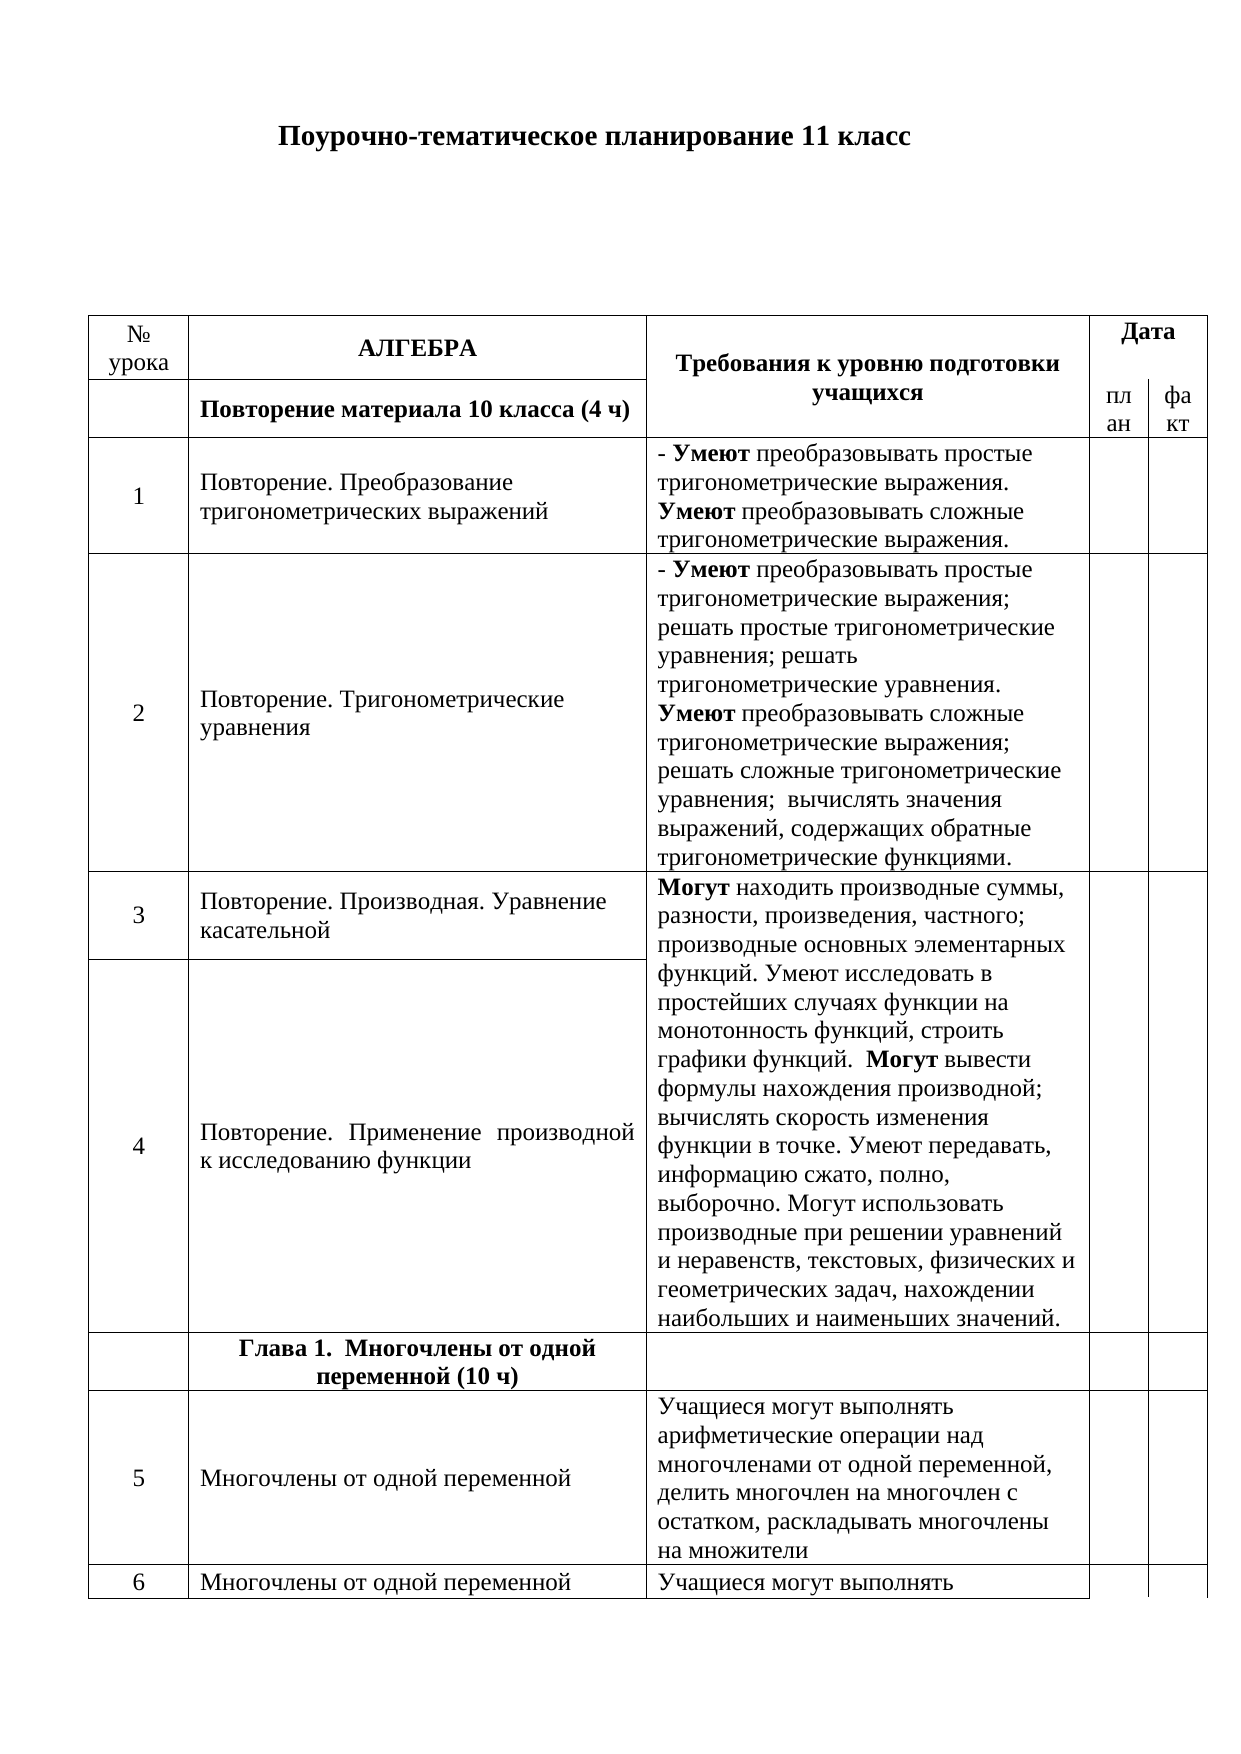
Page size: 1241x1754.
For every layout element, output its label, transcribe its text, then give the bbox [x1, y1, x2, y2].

table_cell Повторение материала 10 класса (4 ч) [189, 380, 646, 437]
table_cell 3 [89, 872, 188, 958]
table_header АЛГЕБРА [189, 316, 646, 379]
table_cell Повторение. Тригонометрические уравнения [189, 554, 646, 871]
table_cell [1149, 872, 1207, 958]
table_cell [1090, 554, 1148, 871]
table_cell 4 [89, 960, 188, 1332]
table_header № урока [89, 316, 188, 379]
table_cell [1090, 438, 1148, 553]
table_cell [1090, 1391, 1148, 1564]
table_cell [1148, 1565, 1207, 1598]
table_cell Многочлены от одной переменной [189, 1391, 646, 1564]
table_cell [1149, 1333, 1207, 1390]
table_cell [1149, 438, 1207, 553]
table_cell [647, 1565, 1089, 1598]
text Поурочно-тематическое планирование 11 класс [126, 118, 1063, 152]
table_cell - Умеют преобразовывать простые тригонометрические выражения. Умеют преобразовывать сложные тригонометрические выражения. [647, 438, 1089, 553]
table_cell [89, 1333, 188, 1390]
table_header Требования к уровню подготовки учащихся [647, 316, 1089, 437]
table_cell Глава 1. Многочлены от одной переменной (10 ч) [189, 1333, 646, 1390]
table_cell - Умеют преобразовывать простые тригонометрические выражения; решать простые тригонометрические уравнения; решать тригонометрические уравнения. Умеют преобразовывать сложные тригонометрические выражения; решать сложные тригонометрические уравнения; вычислять значения выражений, содержащих обратные тригонометрические функциями. [647, 554, 1089, 871]
table_cell Повторение. Применение производной к исследованию функции [189, 960, 646, 1332]
table_cell план [1090, 379, 1148, 437]
table_cell Повторение. Производная. Уравнение касательной [189, 872, 646, 958]
table_cell [1090, 1333, 1148, 1390]
table_cell [647, 1333, 1089, 1390]
table_header Дата [1090, 316, 1207, 379]
table_cell [1090, 959, 1148, 1332]
table_cell 1 [89, 438, 188, 553]
table_cell 6 [89, 1565, 188, 1598]
table_cell [1149, 554, 1207, 871]
table_cell 2 [89, 554, 188, 871]
table_cell [89, 380, 188, 437]
table_cell Могут находить производные суммы, разности, произведения, частного; производные основных элементарных функций. Умеют исследовать в простейших случаях функции на монотонность функций, строить графики функций. Могут вывести формулы нахождения производной; вычислять скорость изменения функции в точке. Умеют передавать, информацию сжато, полно, выборочно. Могут использовать производные при решении уравнений и неравенств, текстовых, физических и геометрических задач, нахождении наибольших и наименьших значений. [647, 872, 1089, 1332]
table_cell [1149, 959, 1207, 1332]
table_cell 5 [89, 1391, 188, 1564]
table_cell [1149, 1391, 1207, 1564]
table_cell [189, 1565, 646, 1598]
table_cell [1090, 1565, 1148, 1598]
table_cell [1090, 872, 1148, 958]
table_cell Повторение. Преобразование тригонометрических выражений [189, 438, 646, 553]
table_cell факт [1149, 379, 1207, 437]
